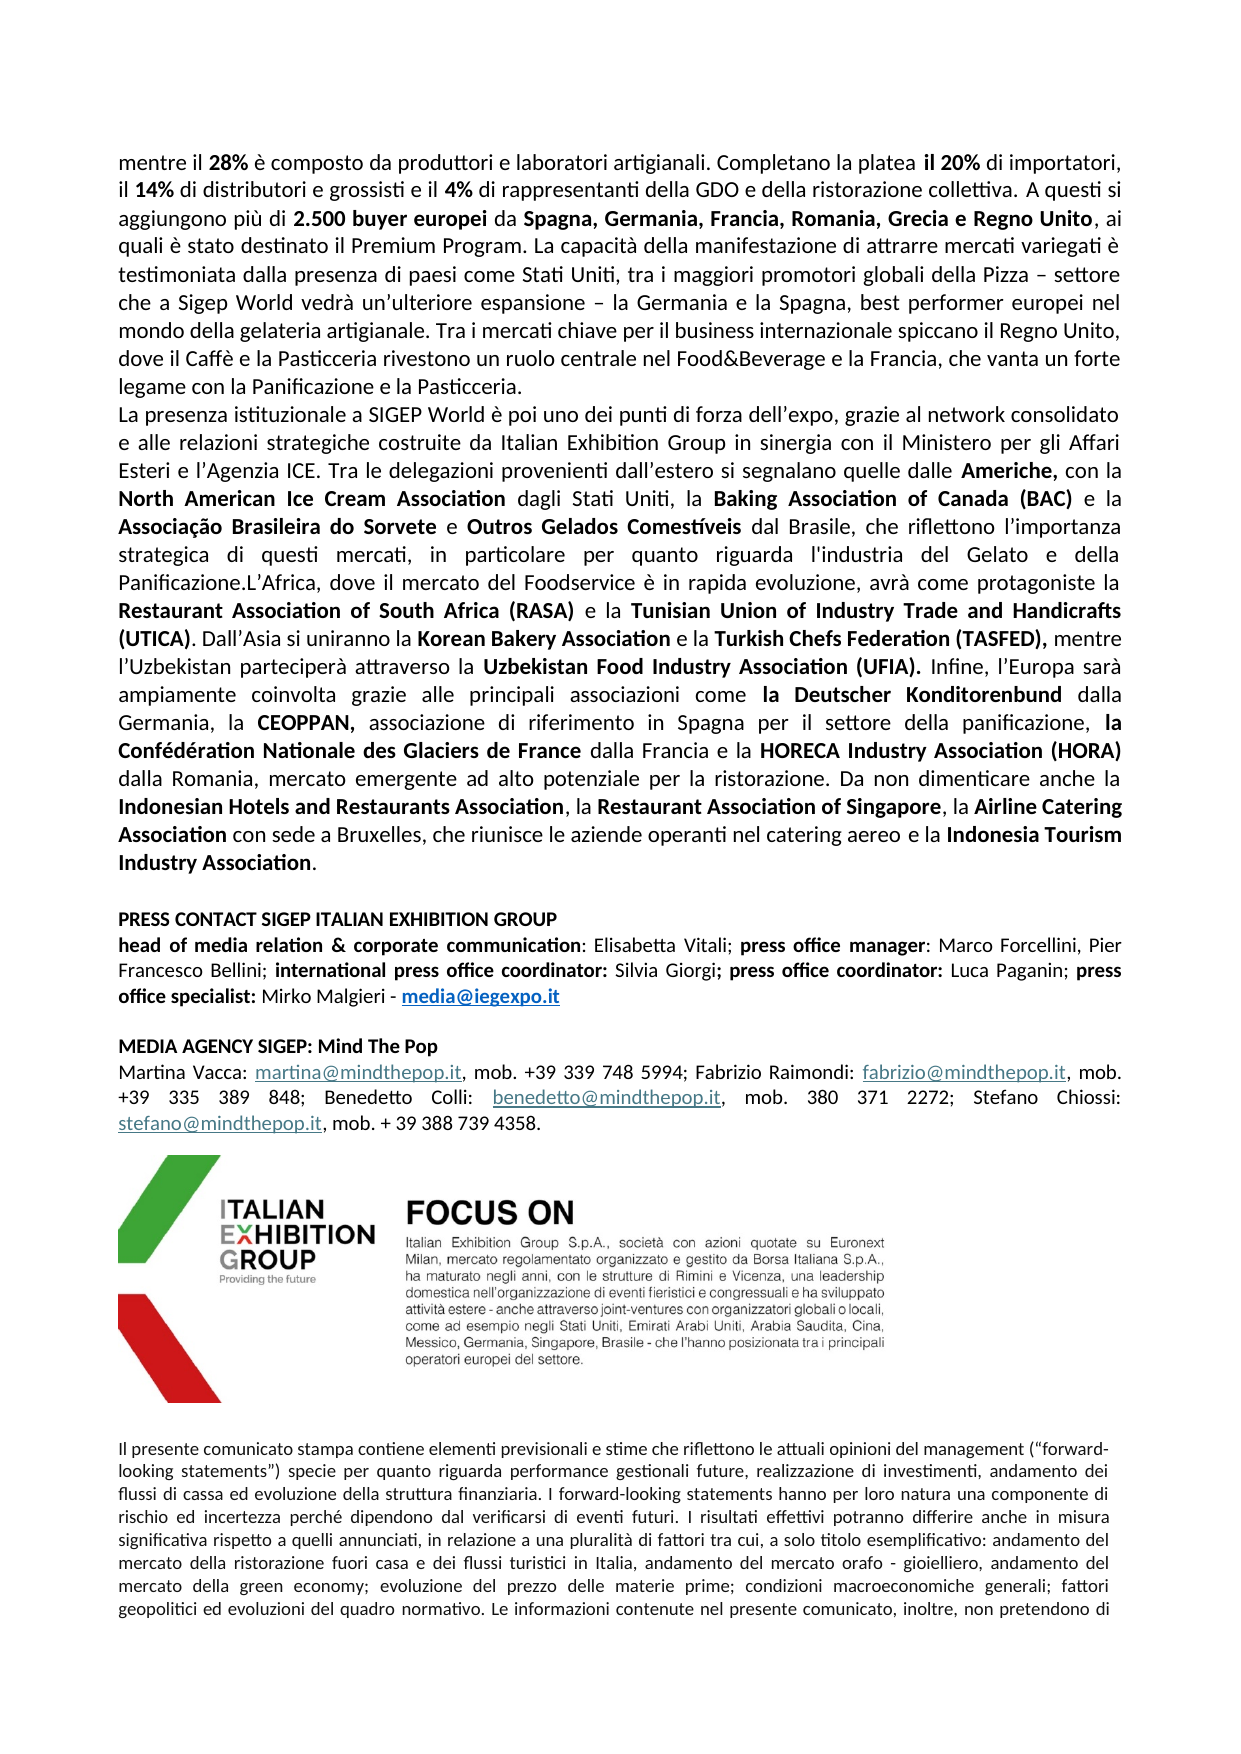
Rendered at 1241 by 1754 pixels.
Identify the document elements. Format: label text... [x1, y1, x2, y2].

text Martina Vacca: martina@mindthepop.it, mob. +39 339 748 5994; Fabrizio Raimondi: fabrizio@mindthepop.it, mob. +39 335 389 848; Benedetto Colli: benedetto@mindthepop.it, mob. 380 371 2272; Stefano Chiossi: stefano@mindthepop.it, mob. + 39 388 739 4358. [118, 1059, 1122, 1135]
picture [118, 1155, 906, 1403]
text La presenza istituzionale a SIGEP World è poi uno dei punti di forza dell’expo, grazie al network consolidato e alle relazioni strategiche costruite da Italian Exhibition Group in sinergia con il Ministero per gli Affari Esteri e l’Agenzia ICE. Tra le delegazioni provenienti dall’estero si segnalano quelle dalle Americhe, con la North American Ice Cream Association dagli Stati Uniti, la Baking Association of Canada (BAC) e la Associação Brasileira do Sorvete e Outros Gelados Comestíveis dal Brasile, che riflettono l’importanza strategica di questi mercati, in particolare per quanto riguarda l'industria del Gelato e della Panificazione.L’Africa, dove il mercato del Foodservice è in rapida evoluzione, avrà come protagoniste la Restaurant Association of South Africa (RASA) e la Tunisian Union of Industry Trade and Handicrafts (UTICA). Dall’Asia si uniranno la Korean Bakery Association e la Turkish Chefs Federation (TASFED), mentre l’Uzbekistan parteciperà attraverso la Uzbekistan Food Industry Association (UFIA). Infine, l’Europa sarà ampiamente coinvolta grazie alle principali associazioni come la Deutscher Konditorenbund dalla Germania, la CEOPPAN, associazione di riferimento in Spagna per il settore della panificazione, la Confédération Nationale des Glaciers de France dalla Francia e la HORECA Industry Association (HORA) dalla Romania, mercato emergente ad alto potenziale per la ristorazione. Da non dimenticare anche la Indonesian Hotels and Restaurants Association, la Restaurant Association of Singapore, la Airline Catering Association con sede a Bruxelles, che riunisce le aziende operanti nel catering aereo e la Indonesia Tourism Industry Association. [118, 400, 1122, 876]
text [118, 148, 1122, 400]
text PRESS CONTACT SIGEP ITALIAN EXHIBITION GROUP [118, 907, 1122, 932]
text MEDIA AGENCY SIGEP: Mind The Pop [118, 1034, 1122, 1059]
text head of media relation & corporate communication: Elisabetta Vitali; press office manager: Marco Forcellini, Pier Francesco Bellini; international press office coordinator: Silvia Giorgi; press office coordinator: Luca Paganin; press office specialist: Mirko Malgieri - media@iegexpo.it [118, 932, 1122, 1008]
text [118, 1437, 1111, 1620]
